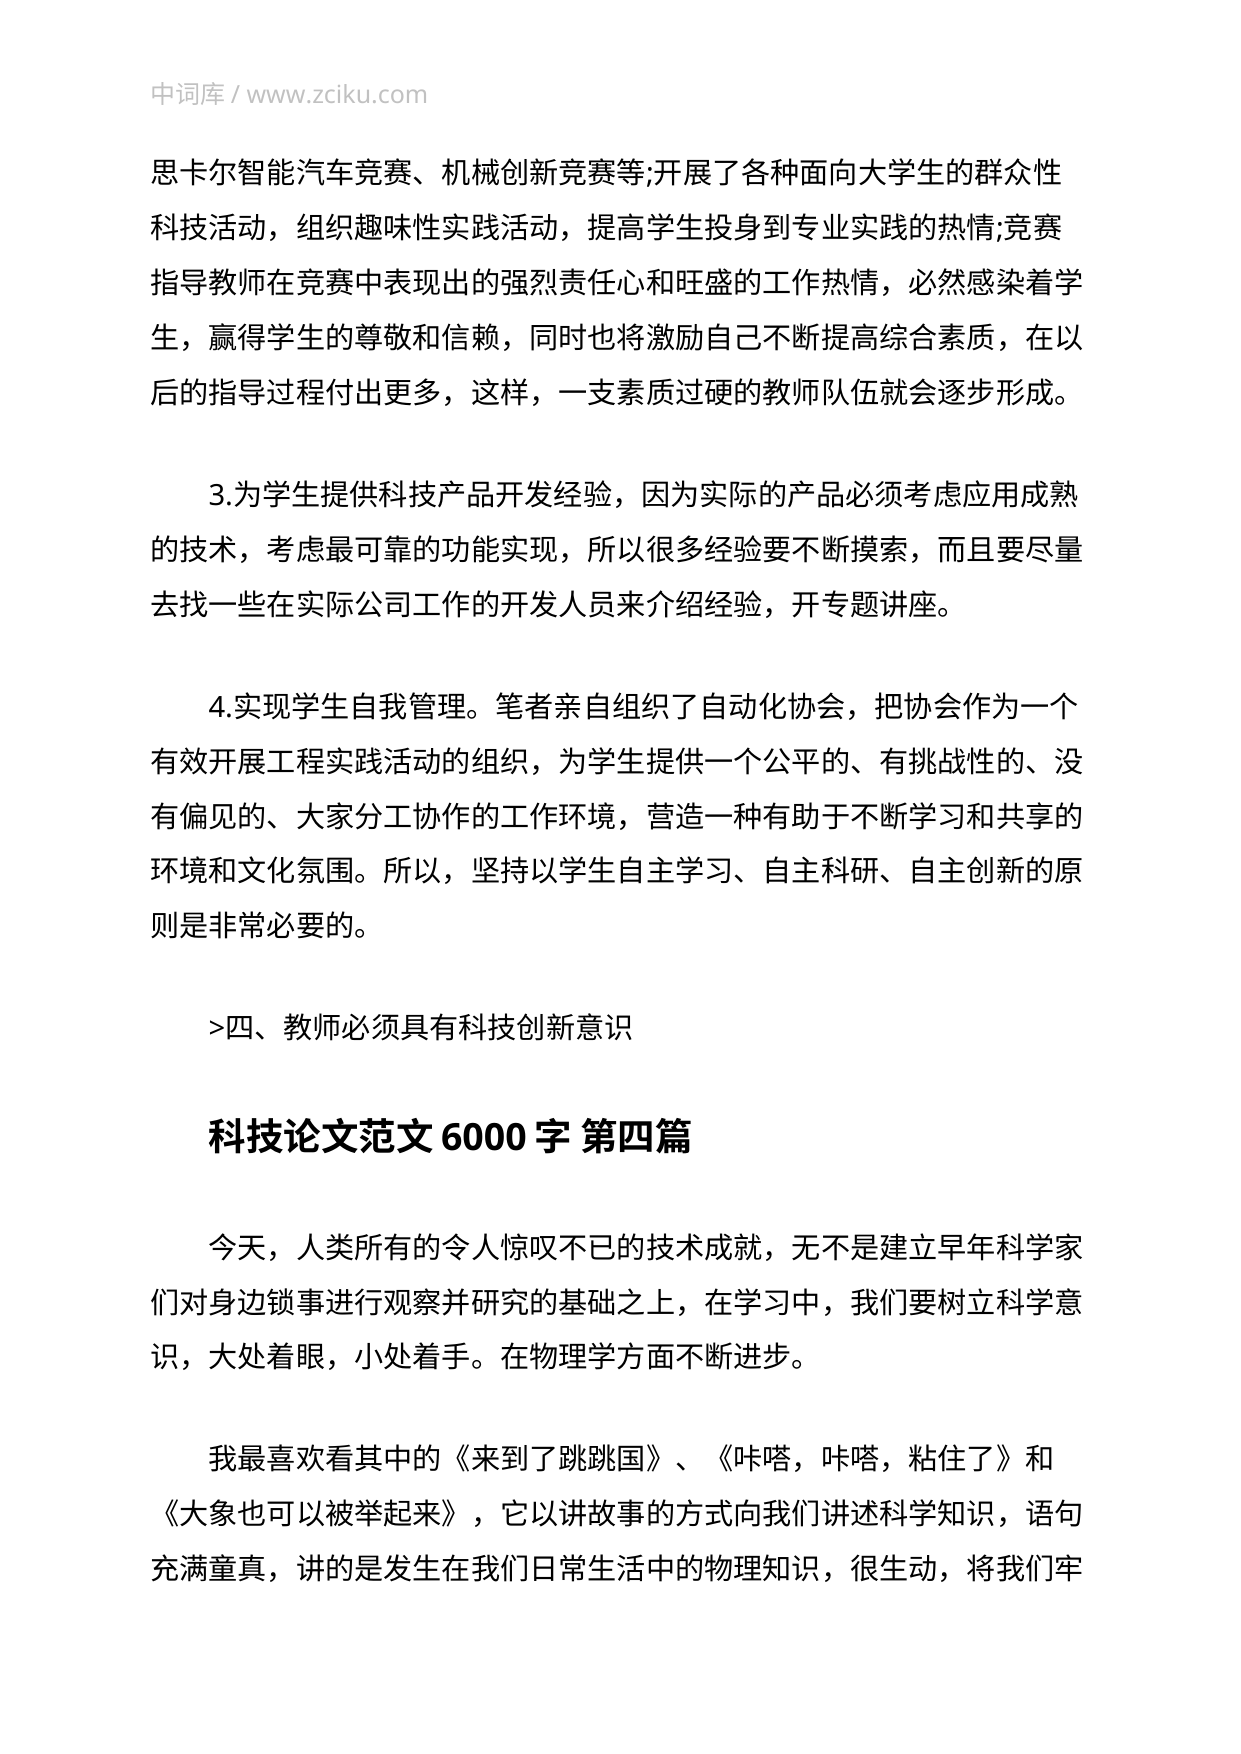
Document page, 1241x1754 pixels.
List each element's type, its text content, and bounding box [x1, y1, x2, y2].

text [150, 150, 1090, 412]
text 科技论文范文6000字 第四篇 [150, 1107, 1090, 1161]
text >四、教师必须具有科技创新意识 [150, 1005, 1090, 1047]
text 今天，人类所有的令人惊叹不已的技术成就，无不是建立早年科学家们对身边锁事进行观察并研究的基础之上，在学习中，我们要树立科学意识，大处着眼，小处着手。在物理学方面不断进步。 [150, 1224, 1090, 1376]
text 3.为学生提供科技产品开发经验，因为实际的产品必须考虑应用成熟的技术，考虑最可靠的功能实现，所以很多经验要不断摸索，而且要尽量去找一些在实际公司工作的开发人员来介绍经验，开专题讲座。 [150, 472, 1090, 624]
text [150, 1436, 1090, 1588]
text 4.实现学生自我管理。笔者亲自组织了自动化协会，把协会作为一个有效开展工程实践活动的组织，为学生提供一个公平的、有挑战性的、没有偏见的、大家分工协作的工作环境，营造一种有助于不断学习和共享的环境和文化氛围。所以，坚持以学生自主学习、自主科研、自主创新的原则是非常必要的。 [150, 683, 1090, 945]
